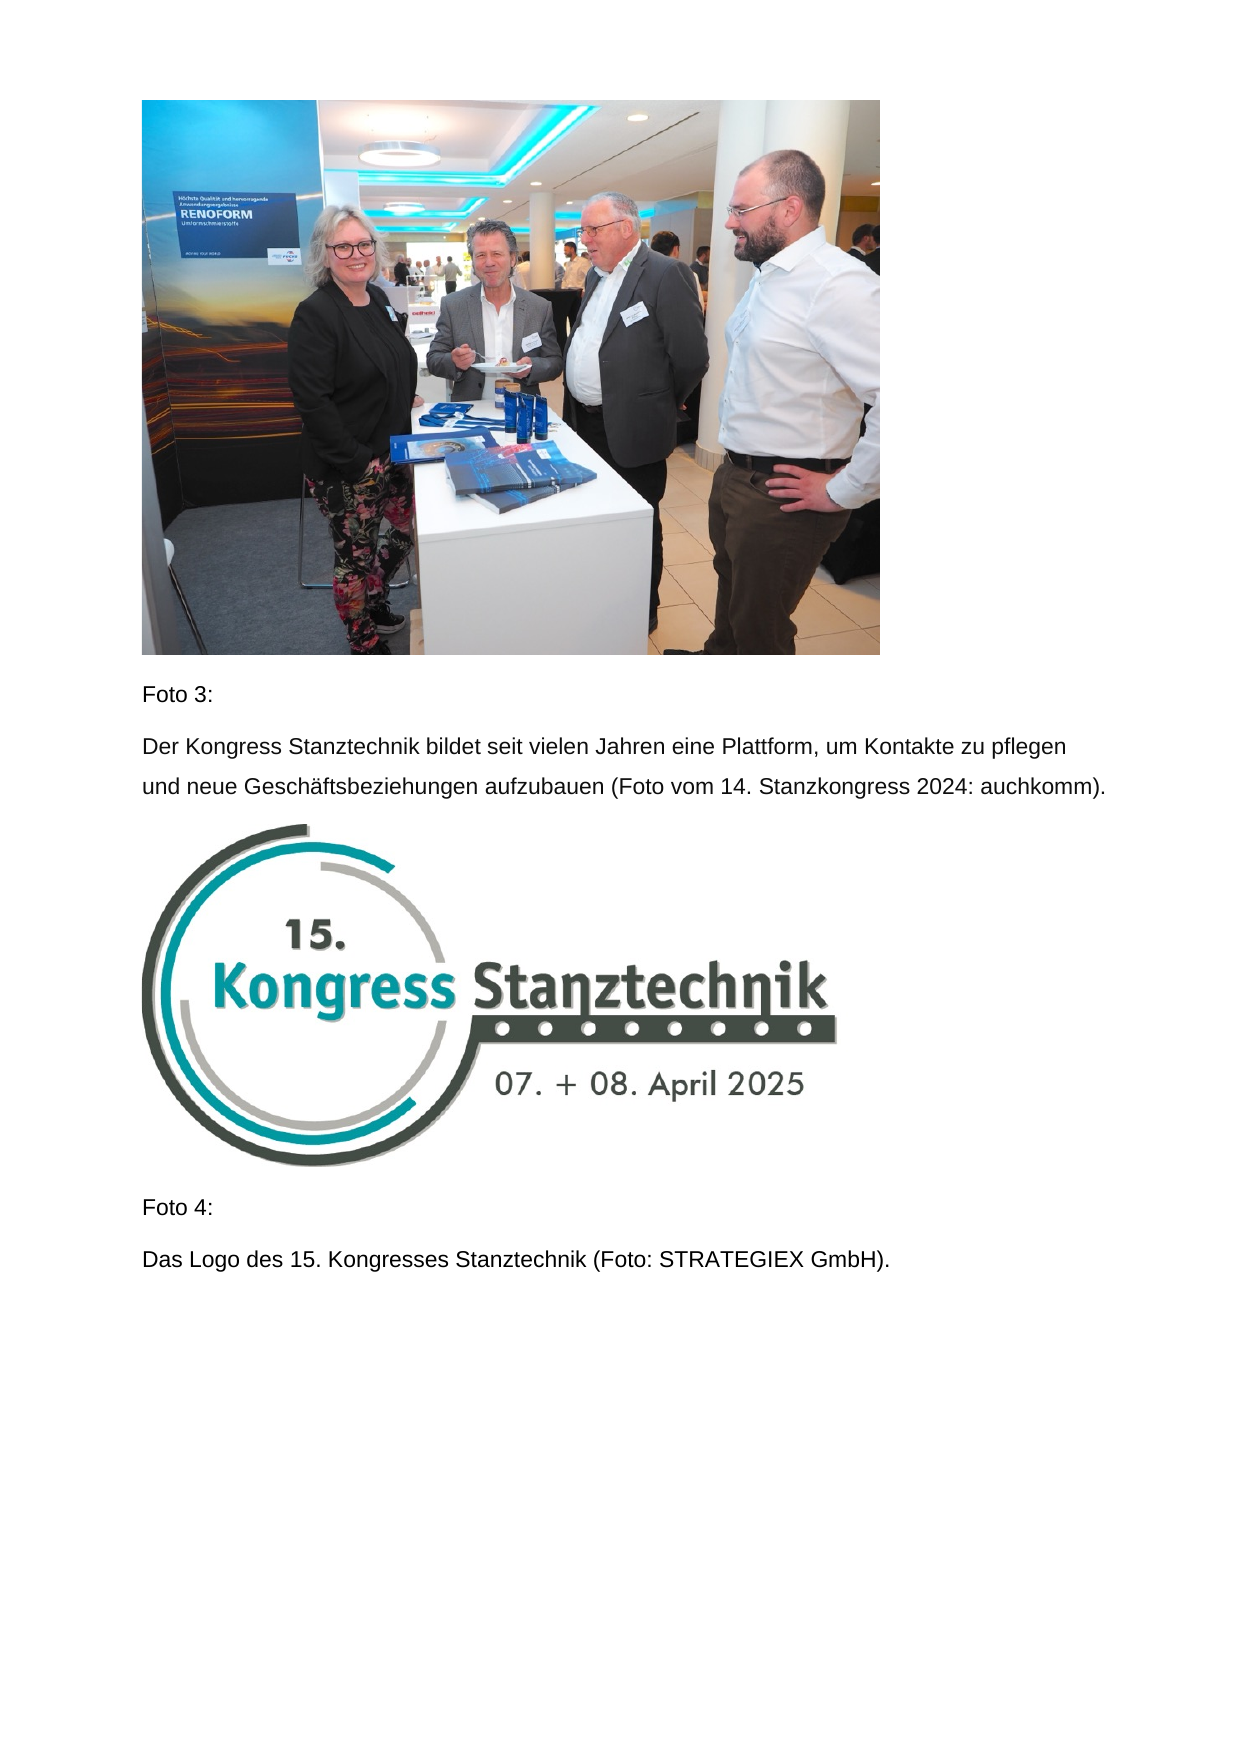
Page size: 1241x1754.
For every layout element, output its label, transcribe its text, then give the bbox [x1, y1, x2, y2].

text Foto 4: [142, 1194, 1110, 1220]
picture [141, 100, 880, 655]
text Der Kongress Stanztechnik bildet seit vielen Jahren eine Plattform, um Kontakte zu pflegen und neue Geschäftsbeziehungen aufzubauen (Foto vom 14. Stanzkongress 2024: auchkomm). [142, 733, 1110, 799]
picture [141, 824, 880, 1167]
text Foto 3: [142, 681, 1110, 707]
text Das Logo des 15. Kongresses Stanztechnik (Foto: STRATEGIEX GmbH). [142, 1246, 1110, 1272]
